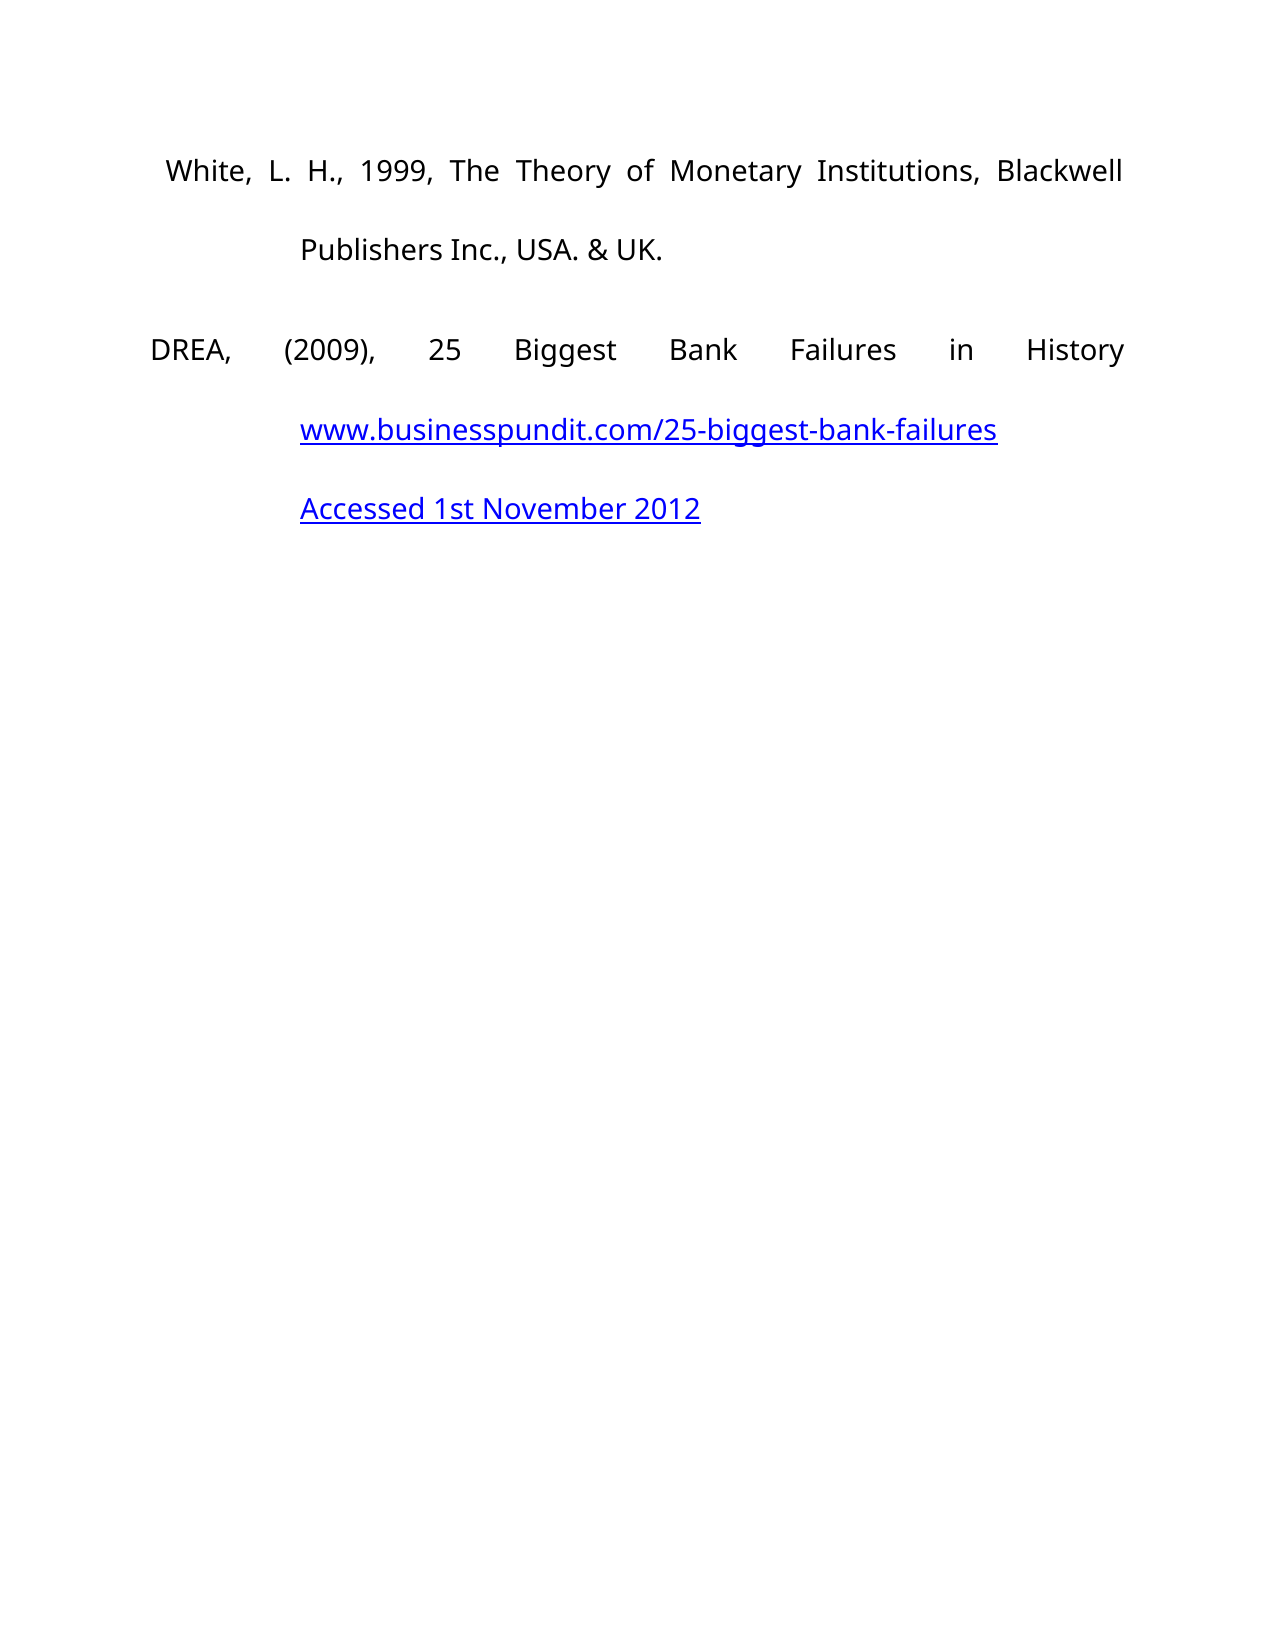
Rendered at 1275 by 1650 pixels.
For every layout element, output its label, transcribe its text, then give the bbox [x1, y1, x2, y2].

text White, L. H., 1999, The Theory of Monetary Institutions, Blackwell Publishers Inc., USA. & UK. [150, 150, 1125, 269]
text DREA, (2009), 25 Biggest Bank Failures in History www.businesspundit.com/25-biggest-bank-failures Accessed 1st November 2012 [150, 329, 1125, 528]
